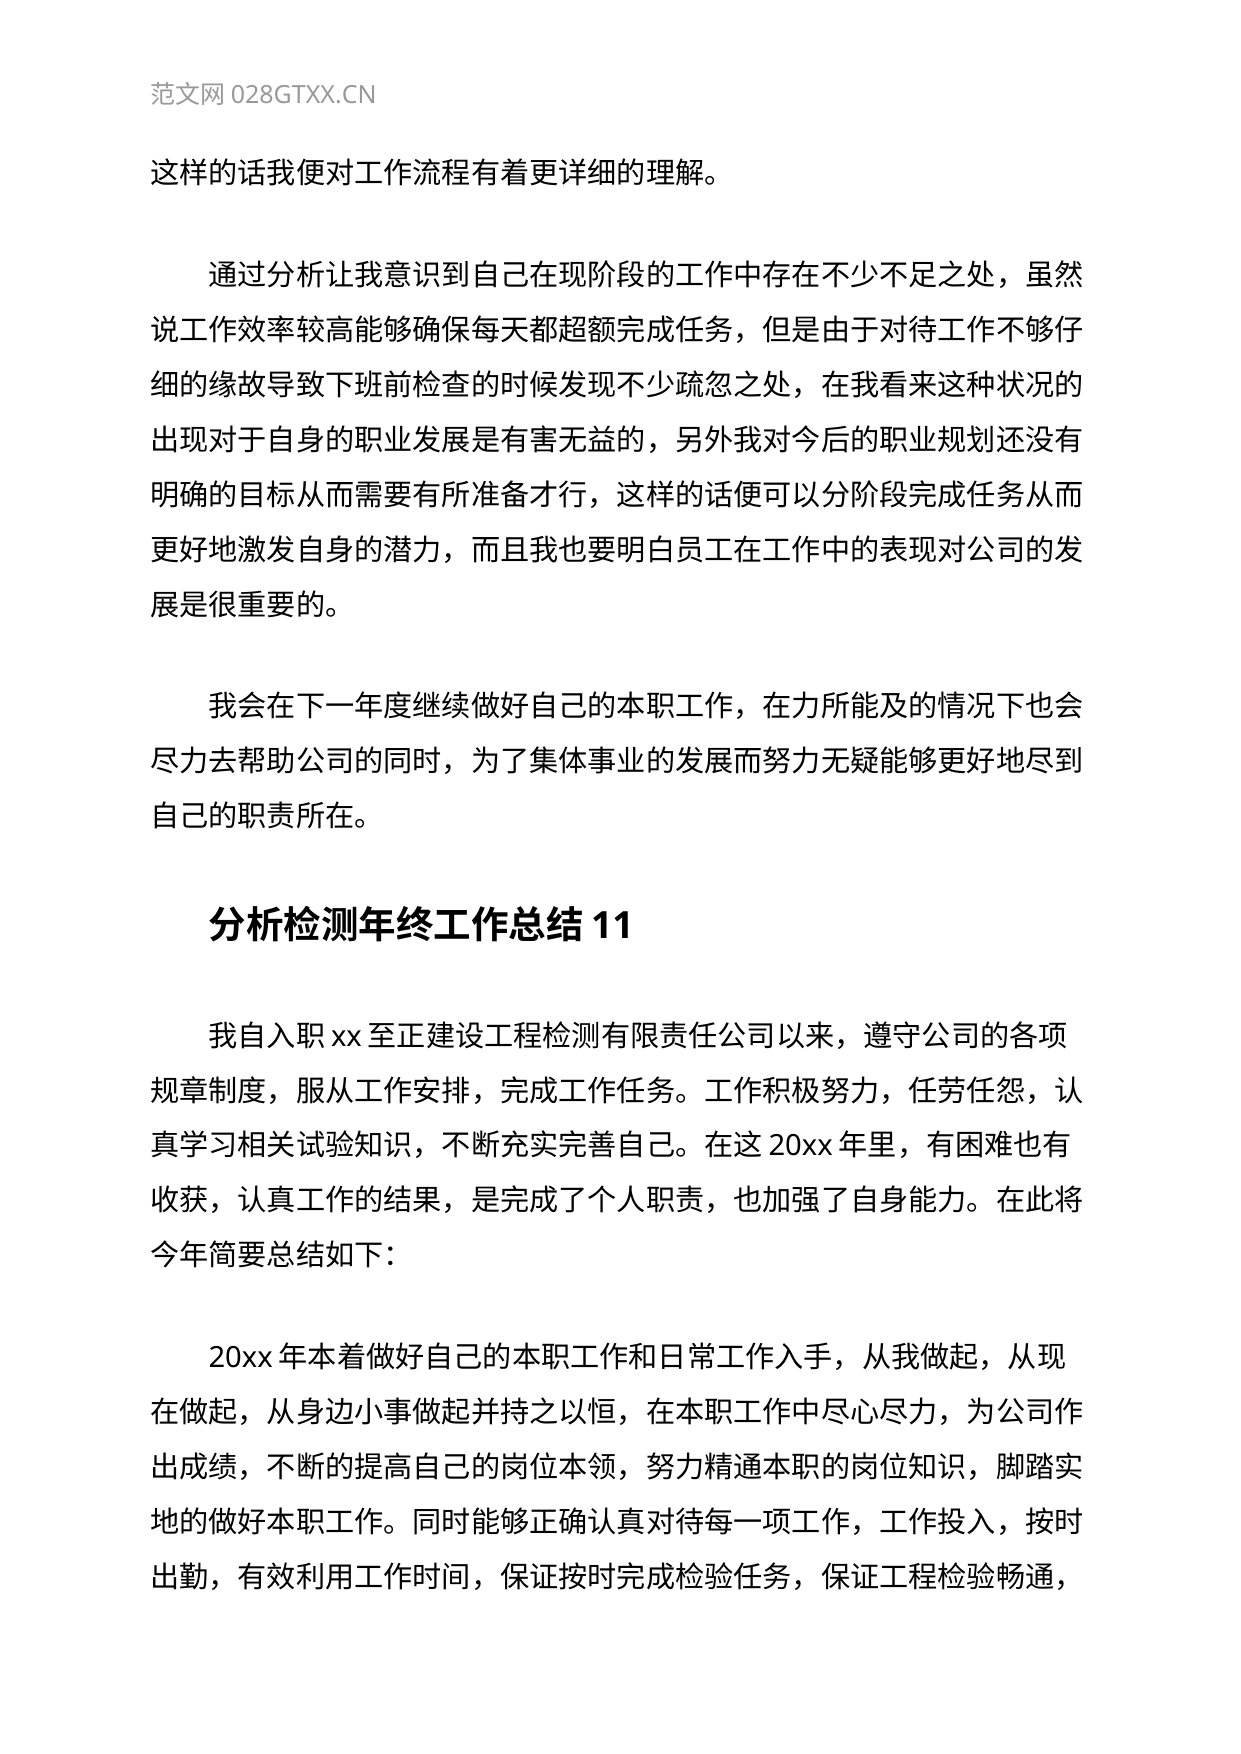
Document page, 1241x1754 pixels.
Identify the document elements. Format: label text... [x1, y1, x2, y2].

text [150, 150, 1090, 192]
text 分析检测年终工作总结11 [150, 894, 1090, 949]
text 我会在下一年度继续做好自己的本职工作，在力所能及的情况下也会尽力去帮助公司的同时，为了集体事业的发展而努力无疑能够更好地尽到自己的职责所在。 [150, 683, 1090, 835]
text 我自入职xx至正建设工程检测有限责任公司以来，遵守公司的各项规章制度，服从工作安排，完成工作任务。工作积极努力，任劳任怨，认真学习相关试验知识，不断充实完善自己。在这20xx年里，有困难也有收获，认真工作的结果，是完成了个人职责，也加强了自身能力。在此将今年简要总结如下： [150, 1012, 1090, 1274]
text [150, 1334, 1090, 1596]
text 通过分析让我意识到自己在现阶段的工作中存在不少不足之处，虽然说工作效率较高能够确保每天都超额完成任务，但是由于对待工作不够仔细的缘故导致下班前检查的时候发现不少疏忽之处，在我看来这种状况的出现对于自身的职业发展是有害无益的，另外我对今后的职业规划还没有明确的目标从而需要有所准备才行，这样的话便可以分阶段完成任务从而更好地激发自身的潜力，而且我也要明白员工在工作中的表现对公司的发展是很重要的。 [150, 252, 1090, 623]
